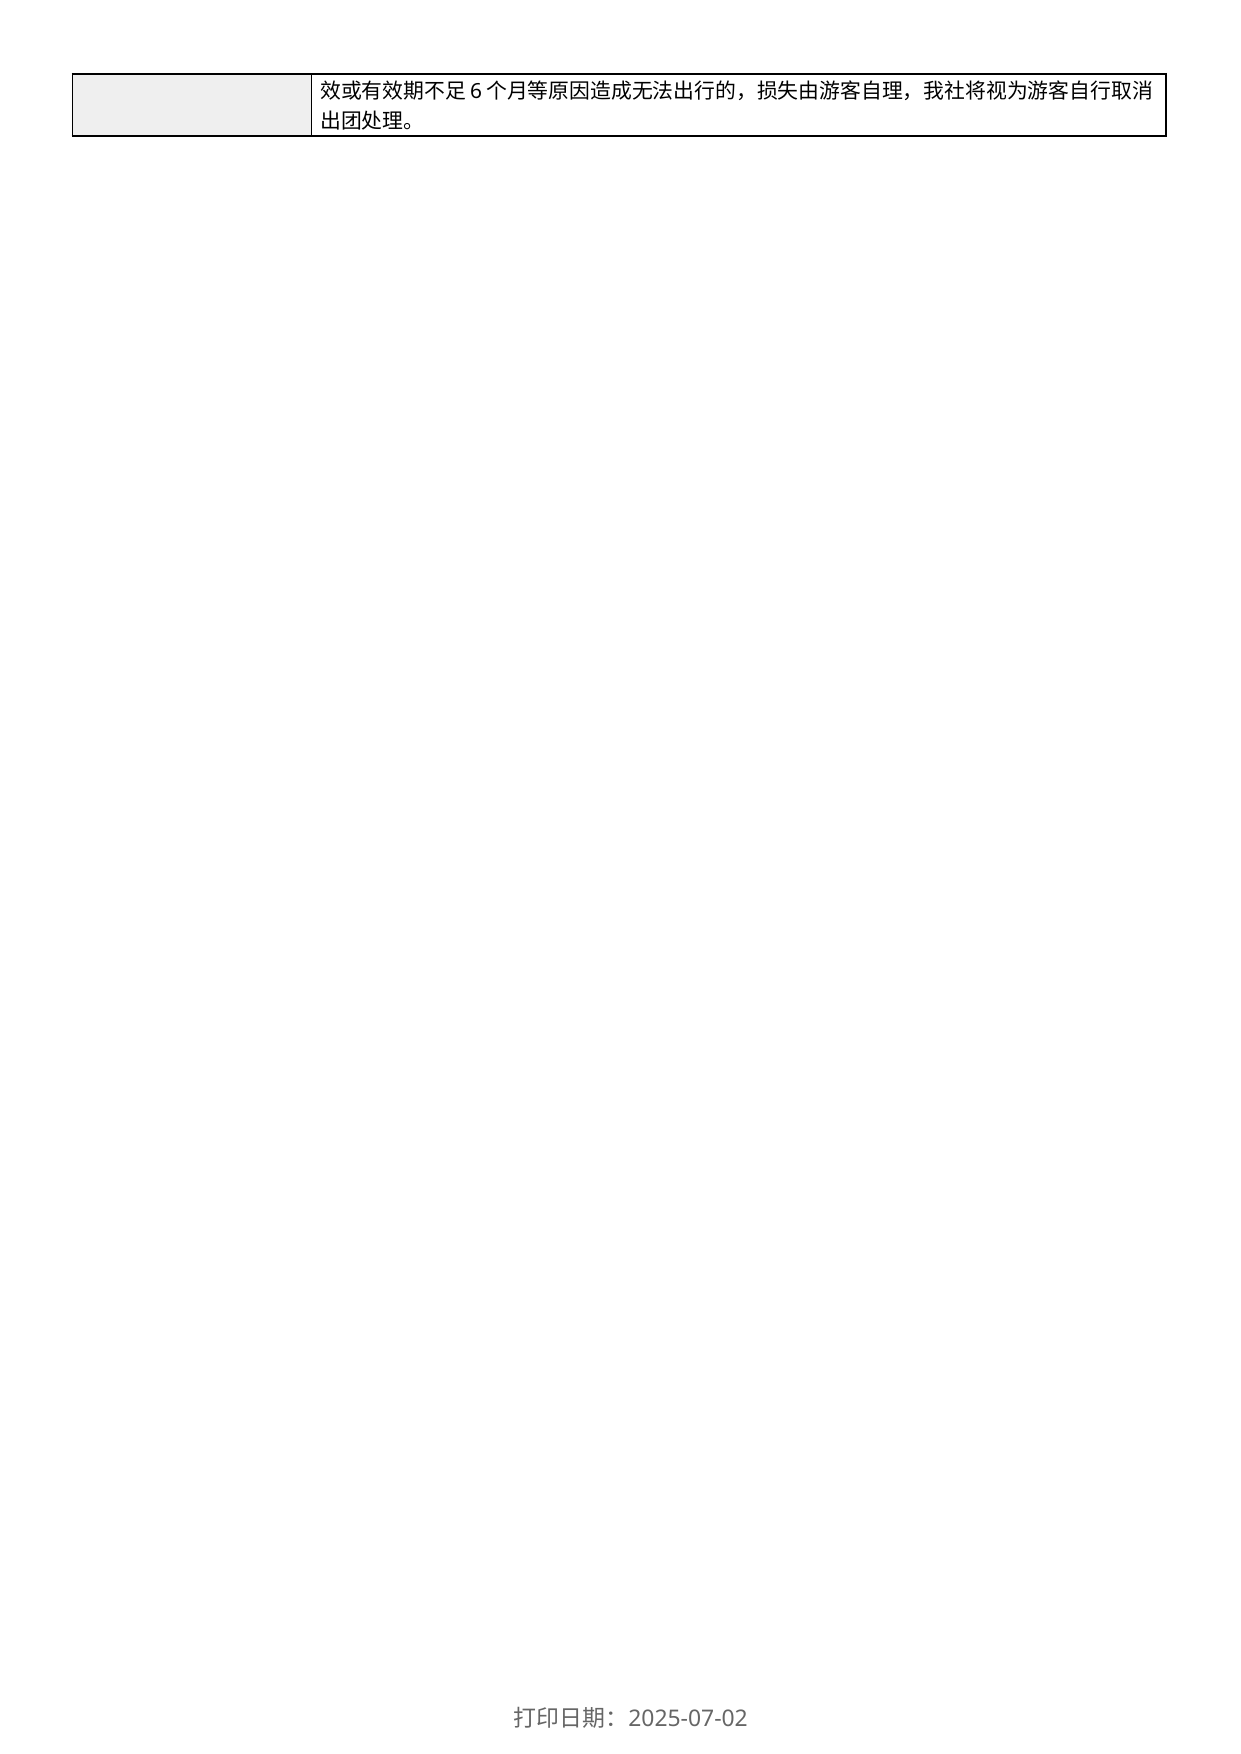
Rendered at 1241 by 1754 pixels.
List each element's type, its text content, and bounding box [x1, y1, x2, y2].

table_cell 退改规则 [73, 75, 311, 135]
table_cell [312, 75, 1165, 135]
